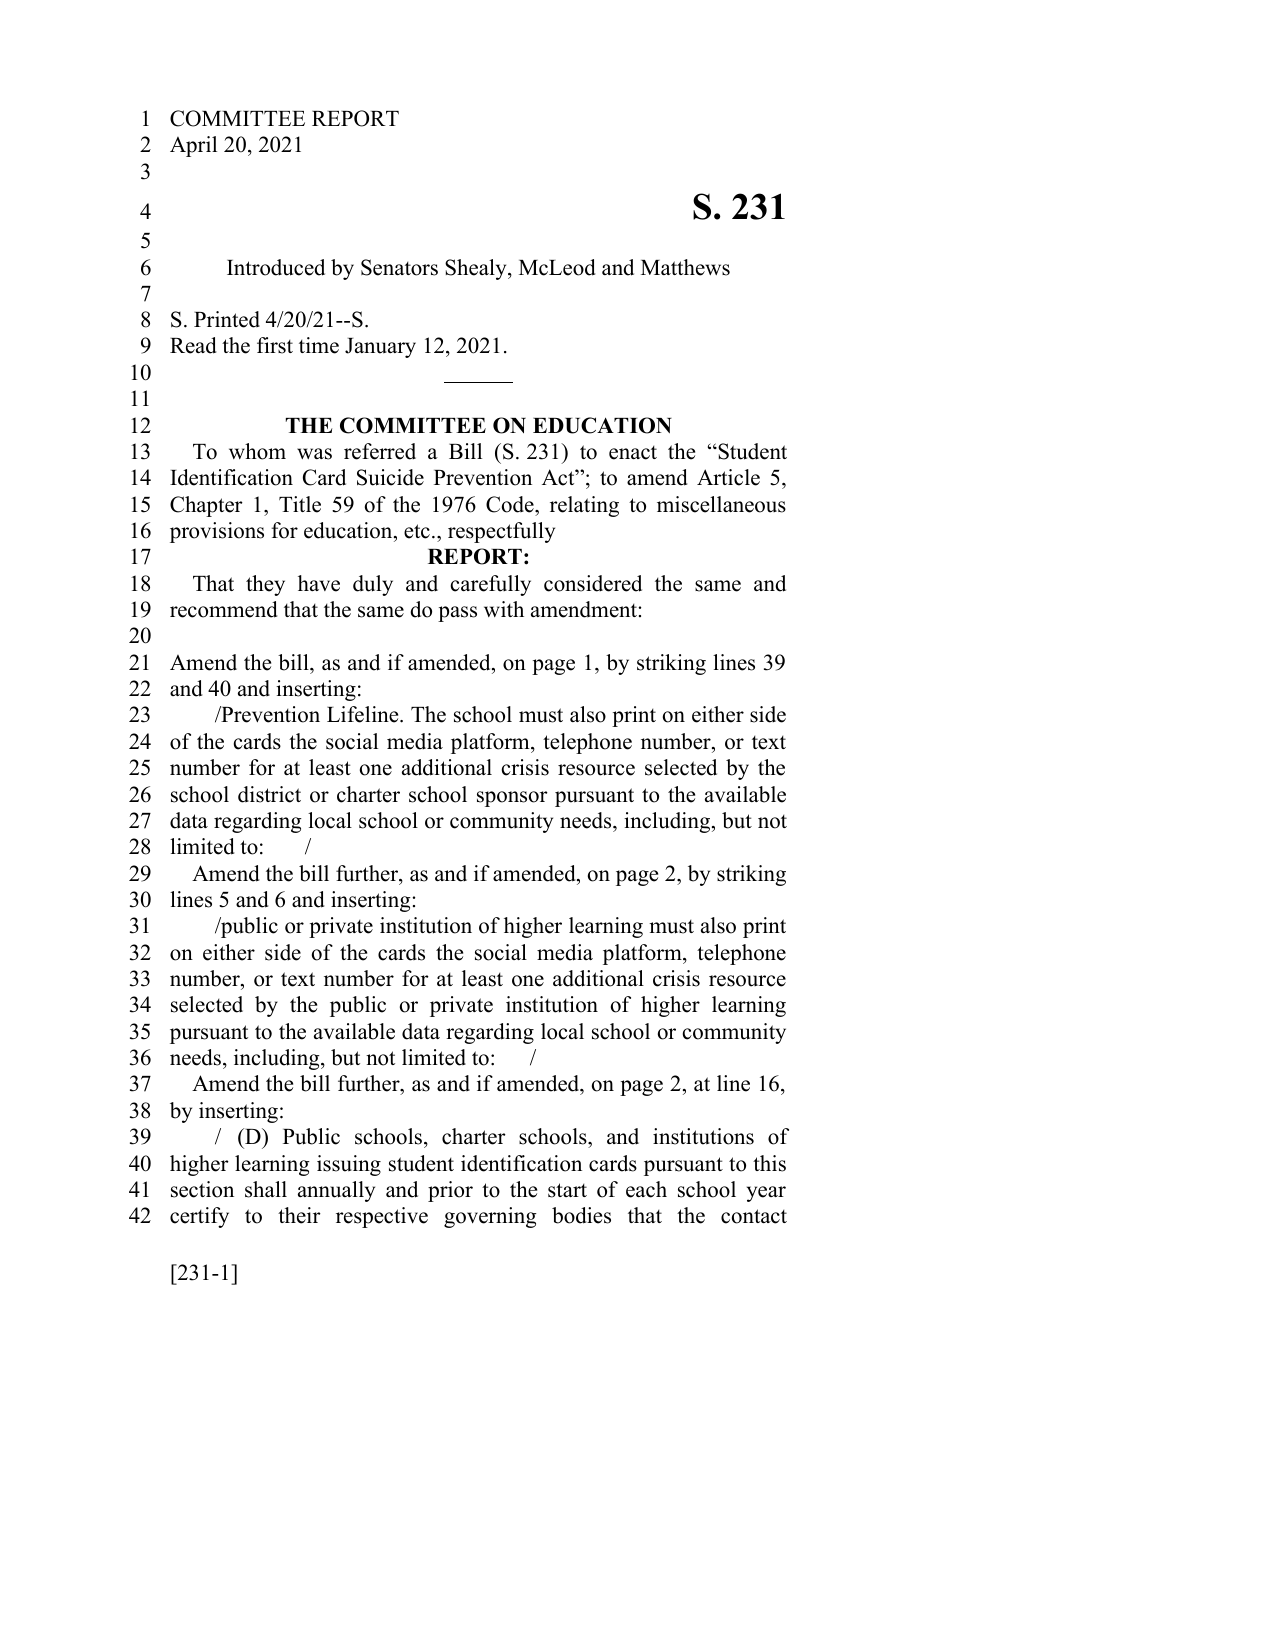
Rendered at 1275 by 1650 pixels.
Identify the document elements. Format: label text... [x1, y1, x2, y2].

text Introduced by Senators Shealy, McLeod and Matthews [169, 253, 787, 280]
text S. Printed 4/20/21--S. [169, 306, 787, 333]
text /public or private institution of higher learning must also print on either side of the cards the social media platform, telephone number, or text number for at least one additional crisis resource selected by the public or private institution of higher learning pursuant to the available data regarding local school or community needs, including, but not limited to: / [169, 912, 787, 1071]
text Read the first time January 12, 2021. [169, 333, 787, 359]
text That they have duly and carefully considered the same and recommend that the same do pass with amendment: [169, 570, 787, 622]
text To whom was referred a Bill (S. 231) to enact the “Student Identification Card Suicide Prevention Act”; to amend Article 5, Chapter 1, Title 59 of the 1976 Code, relating to miscellaneous provisions for education, etc., respectfully [169, 438, 787, 543]
text COMMITTEE REPORT [169, 105, 787, 131]
text Amend the bill further, as and if amended, on page 2, by striking lines 5 and 6 and inserting: [169, 860, 787, 912]
text S. 231 [169, 184, 787, 227]
text April 20, 2021 [169, 131, 787, 158]
text Amend the bill, as and if amended, on page 1, by striking lines 39 and 40 and inserting: [169, 649, 787, 702]
text THE COMMITTEE ON EDUCATION [169, 412, 787, 438]
text Amend the bill further, as and if amended, on page 2, at line 16, by inserting: [169, 1071, 787, 1123]
text REPORT: [169, 543, 787, 570]
text /Prevention Lifeline. The school must also print on either side of the cards the social media platform, telephone number, or text number for at least one additional crisis resource selected by the school district or charter school sponsor pursuant to the available data regarding local school or community needs, including, but not limited to: / [169, 702, 787, 860]
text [169, 1123, 787, 1229]
